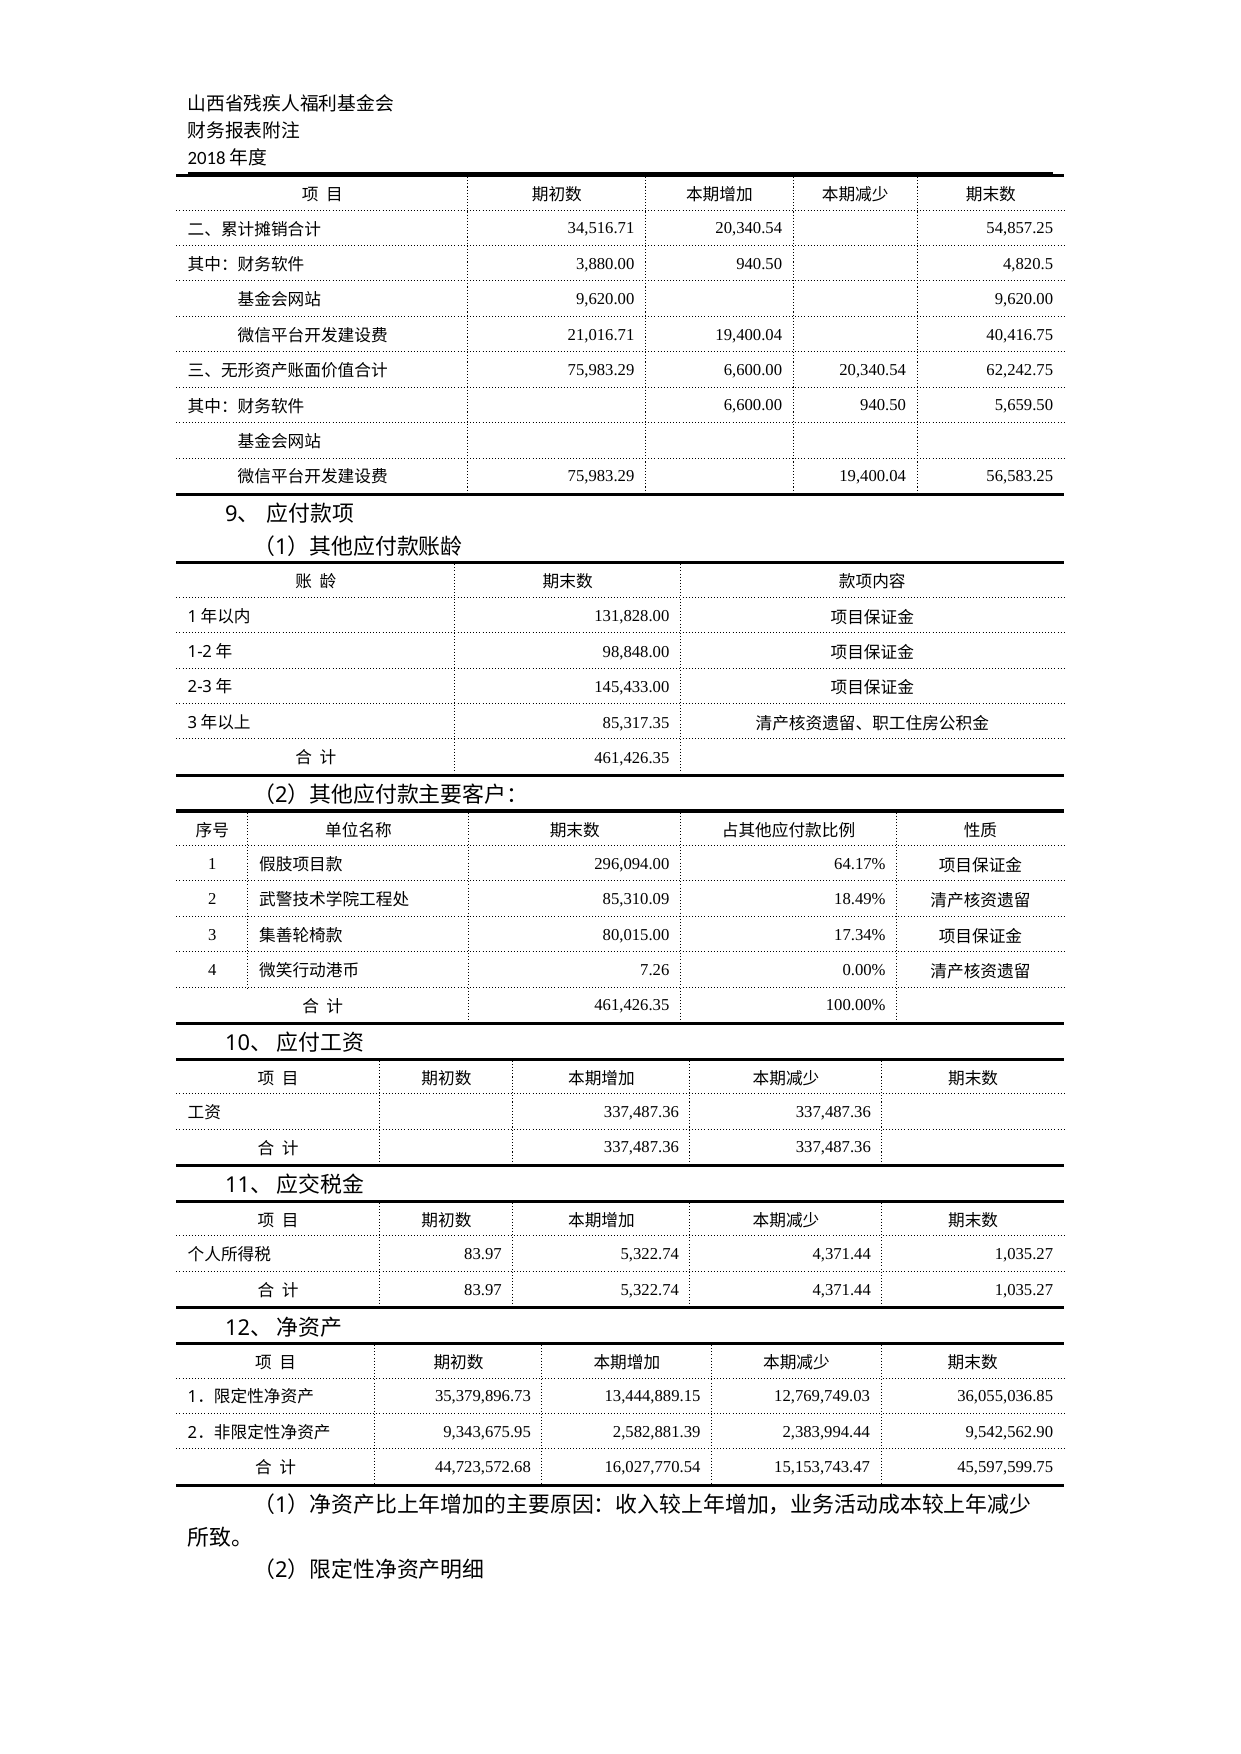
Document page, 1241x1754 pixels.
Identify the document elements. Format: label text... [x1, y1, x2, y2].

table_cell 项目保证金 [680, 597, 1064, 632]
table_cell 5,322.74 [513, 1271, 690, 1306]
text （2）其他应付款主要客户： [187, 777, 1053, 809]
table_header 序号 [176, 813, 248, 845]
table_cell 集善轮椅款 [248, 916, 469, 951]
table_cell 20,340.54 [645, 210, 793, 245]
table_header 本期增加 [513, 1061, 690, 1093]
table_header 期初数 [380, 1203, 513, 1235]
table_header 本期减少 [690, 1061, 882, 1093]
table_header 期初数 [468, 177, 645, 209]
table_cell 3,880.00 [468, 245, 645, 280]
table_cell 其中：财务软件 [176, 245, 468, 280]
table_cell [645, 280, 793, 316]
table_header 占其他应付款比例 [680, 813, 896, 845]
table_cell 武警技术学院工程处 [248, 880, 469, 916]
table_header 本期减少 [690, 1203, 882, 1235]
table_header 本期增加 [542, 1345, 711, 1377]
table_cell [793, 210, 917, 245]
table_cell 34,516.71 [468, 210, 645, 245]
table_cell [380, 1129, 513, 1164]
table_cell 1年以内 [176, 597, 455, 632]
table_cell 54,857.25 [917, 210, 1064, 245]
table_cell 20,340.54 [793, 351, 917, 387]
list 应付款项 [225, 496, 1053, 528]
table_cell 35,379,896.73 [375, 1378, 542, 1413]
table_cell 合 计 [176, 987, 469, 1022]
table_header 期末数 [882, 1061, 1064, 1093]
table_header 期初数 [380, 1061, 513, 1093]
table_cell 二、累计摊销合计 [176, 210, 468, 245]
table_cell 个人所得税 [176, 1235, 379, 1271]
table_cell 合 计 [176, 1271, 379, 1306]
table_header 期末数 [882, 1203, 1064, 1235]
table_cell 145,433.00 [455, 668, 680, 703]
table_cell 80,015.00 [469, 916, 680, 951]
table_cell 2-3年 [176, 668, 455, 703]
table_header 期末数 [455, 564, 680, 597]
table_cell 337,487.36 [690, 1093, 882, 1129]
table_cell [380, 1093, 513, 1129]
table_cell 16,027,770.54 [542, 1448, 711, 1484]
table_cell 85,310.09 [469, 880, 680, 916]
table_header 项 目 [176, 1345, 374, 1377]
table_header 单位名称 [248, 813, 469, 845]
table_cell 17.34% [680, 916, 896, 951]
table_header 期末数 [917, 177, 1064, 209]
table_header 本期减少 [793, 177, 917, 209]
table_header 期末数 [881, 1345, 1064, 1377]
table_cell 12,769,749.03 [711, 1378, 881, 1413]
table_cell 4,820.5 [917, 245, 1064, 280]
table_cell 1-2年 [176, 632, 455, 667]
table_cell 5,322.74 [513, 1235, 690, 1271]
table_cell 3年以上 [176, 703, 455, 738]
table_cell 9,620.00 [917, 280, 1064, 316]
table_header 项 目 [176, 1203, 379, 1235]
text （1）净资产比上年增加的主要原因：收入较上年增加，业务活动成本较上年减少所致。 [187, 1487, 1053, 1552]
table_cell [793, 280, 917, 316]
table_cell 微信平台开发建设费 [176, 316, 468, 351]
table_cell 2,582,881.39 [542, 1413, 711, 1448]
table_header 性质 [896, 813, 1064, 845]
table_cell 98,848.00 [455, 632, 680, 667]
table_cell 40,416.75 [917, 316, 1064, 351]
table_header 期初数 [375, 1345, 542, 1377]
table_cell 2,383,994.44 [711, 1413, 881, 1448]
table_cell 15,153,743.47 [711, 1448, 881, 1484]
table_cell [882, 1093, 1064, 1129]
table_header 本期增加 [645, 177, 793, 209]
table_cell 4,371.44 [690, 1235, 882, 1271]
text （1）其他应付款账龄 [187, 528, 1053, 561]
table_cell [896, 987, 1064, 1022]
table_cell 64.17% [680, 845, 896, 880]
table_cell [645, 458, 793, 493]
table_cell [793, 422, 917, 457]
table_header 期末数 [469, 813, 680, 845]
table_cell 337,487.36 [513, 1093, 690, 1129]
table_cell 4 [176, 951, 248, 987]
text （2）限定性净资产明细 [187, 1552, 1053, 1584]
table_cell 940.50 [645, 245, 793, 280]
table_cell 项目保证金 [680, 632, 1064, 667]
table_cell 项目保证金 [680, 668, 1064, 703]
table_cell 基金会网站 [176, 280, 468, 316]
table_cell 296,094.00 [469, 845, 680, 880]
table_cell 19,400.04 [793, 458, 917, 493]
table_header 项 目 [176, 1061, 379, 1093]
table_cell 9,542,562.90 [881, 1413, 1064, 1448]
table_cell 940.50 [793, 387, 917, 422]
table_cell 83.97 [380, 1235, 513, 1271]
table_cell 36,055,036.85 [881, 1378, 1064, 1413]
table_cell 合 计 [176, 738, 455, 774]
table_cell 75,983.29 [468, 458, 645, 493]
table_cell 清产核资遗留、职工住房公积金 [680, 703, 1064, 738]
table_cell 131,828.00 [455, 597, 680, 632]
table_cell 微笑行动港币 [248, 951, 469, 987]
table_cell 基金会网站 [176, 422, 468, 457]
table_cell [468, 387, 645, 422]
table_cell 6,600.00 [645, 351, 793, 387]
table_cell 1．限定性净资产 [176, 1378, 374, 1413]
table_cell 假肢项目款 [248, 845, 469, 880]
table_cell 1 [176, 845, 248, 880]
table_cell [793, 316, 917, 351]
table_cell 7.26 [469, 951, 680, 987]
table_cell 1,035.27 [882, 1235, 1064, 1271]
table_cell 83.97 [380, 1271, 513, 1306]
table_cell [680, 738, 1064, 774]
table_cell 清产核资遗留 [896, 951, 1064, 987]
table_cell [793, 245, 917, 280]
table_cell 6,600.00 [645, 387, 793, 422]
table_cell 62,242.75 [917, 351, 1064, 387]
table_cell 3 [176, 916, 248, 951]
table_cell 56,583.25 [917, 458, 1064, 493]
table_cell 461,426.35 [469, 987, 680, 1022]
table_cell 18.49% [680, 880, 896, 916]
table_cell 461,426.35 [455, 738, 680, 774]
table_cell 2 [176, 880, 248, 916]
table_cell 75,983.29 [468, 351, 645, 387]
list 应付工资 [225, 1025, 1053, 1058]
table_cell 0.00% [680, 951, 896, 987]
table_cell 三、无形资产账面价值合计 [176, 351, 468, 387]
table_cell 19,400.04 [645, 316, 793, 351]
table_cell 清产核资遗留 [896, 880, 1064, 916]
table_cell 微信平台开发建设费 [176, 458, 468, 493]
table_header 本期减少 [711, 1345, 881, 1377]
table_cell 13,444,889.15 [542, 1378, 711, 1413]
table_cell [882, 1129, 1064, 1164]
table_cell 337,487.36 [690, 1129, 882, 1164]
table_cell 2．非限定性净资产 [176, 1413, 374, 1448]
table_header 项 目 [176, 177, 468, 209]
table_header 款项内容 [680, 564, 1064, 597]
table_cell 工资 [176, 1093, 379, 1129]
table_cell 9,343,675.95 [375, 1413, 542, 1448]
table_cell 45,597,599.75 [881, 1448, 1064, 1484]
table_header 本期增加 [513, 1203, 690, 1235]
table_cell 5,659.50 [917, 387, 1064, 422]
table_cell 85,317.35 [455, 703, 680, 738]
table_cell 9,620.00 [468, 280, 645, 316]
table_cell 项目保证金 [896, 916, 1064, 951]
table_cell 1,035.27 [882, 1271, 1064, 1306]
list 净资产 [225, 1309, 1053, 1342]
table_cell 合 计 [176, 1448, 374, 1484]
table_cell [468, 422, 645, 457]
table_cell 337,487.36 [513, 1129, 690, 1164]
table_cell 4,371.44 [690, 1271, 882, 1306]
table_cell 100.00% [680, 987, 896, 1022]
table_cell 21,016.71 [468, 316, 645, 351]
table_cell [645, 422, 793, 457]
table_cell 其中：财务软件 [176, 387, 468, 422]
table_cell [917, 422, 1064, 457]
table_cell 项目保证金 [896, 845, 1064, 880]
table_cell 44,723,572.68 [375, 1448, 542, 1484]
table_header 账 龄 [176, 564, 455, 597]
table_cell 合 计 [176, 1129, 379, 1164]
list 应交税金 [225, 1167, 1053, 1200]
